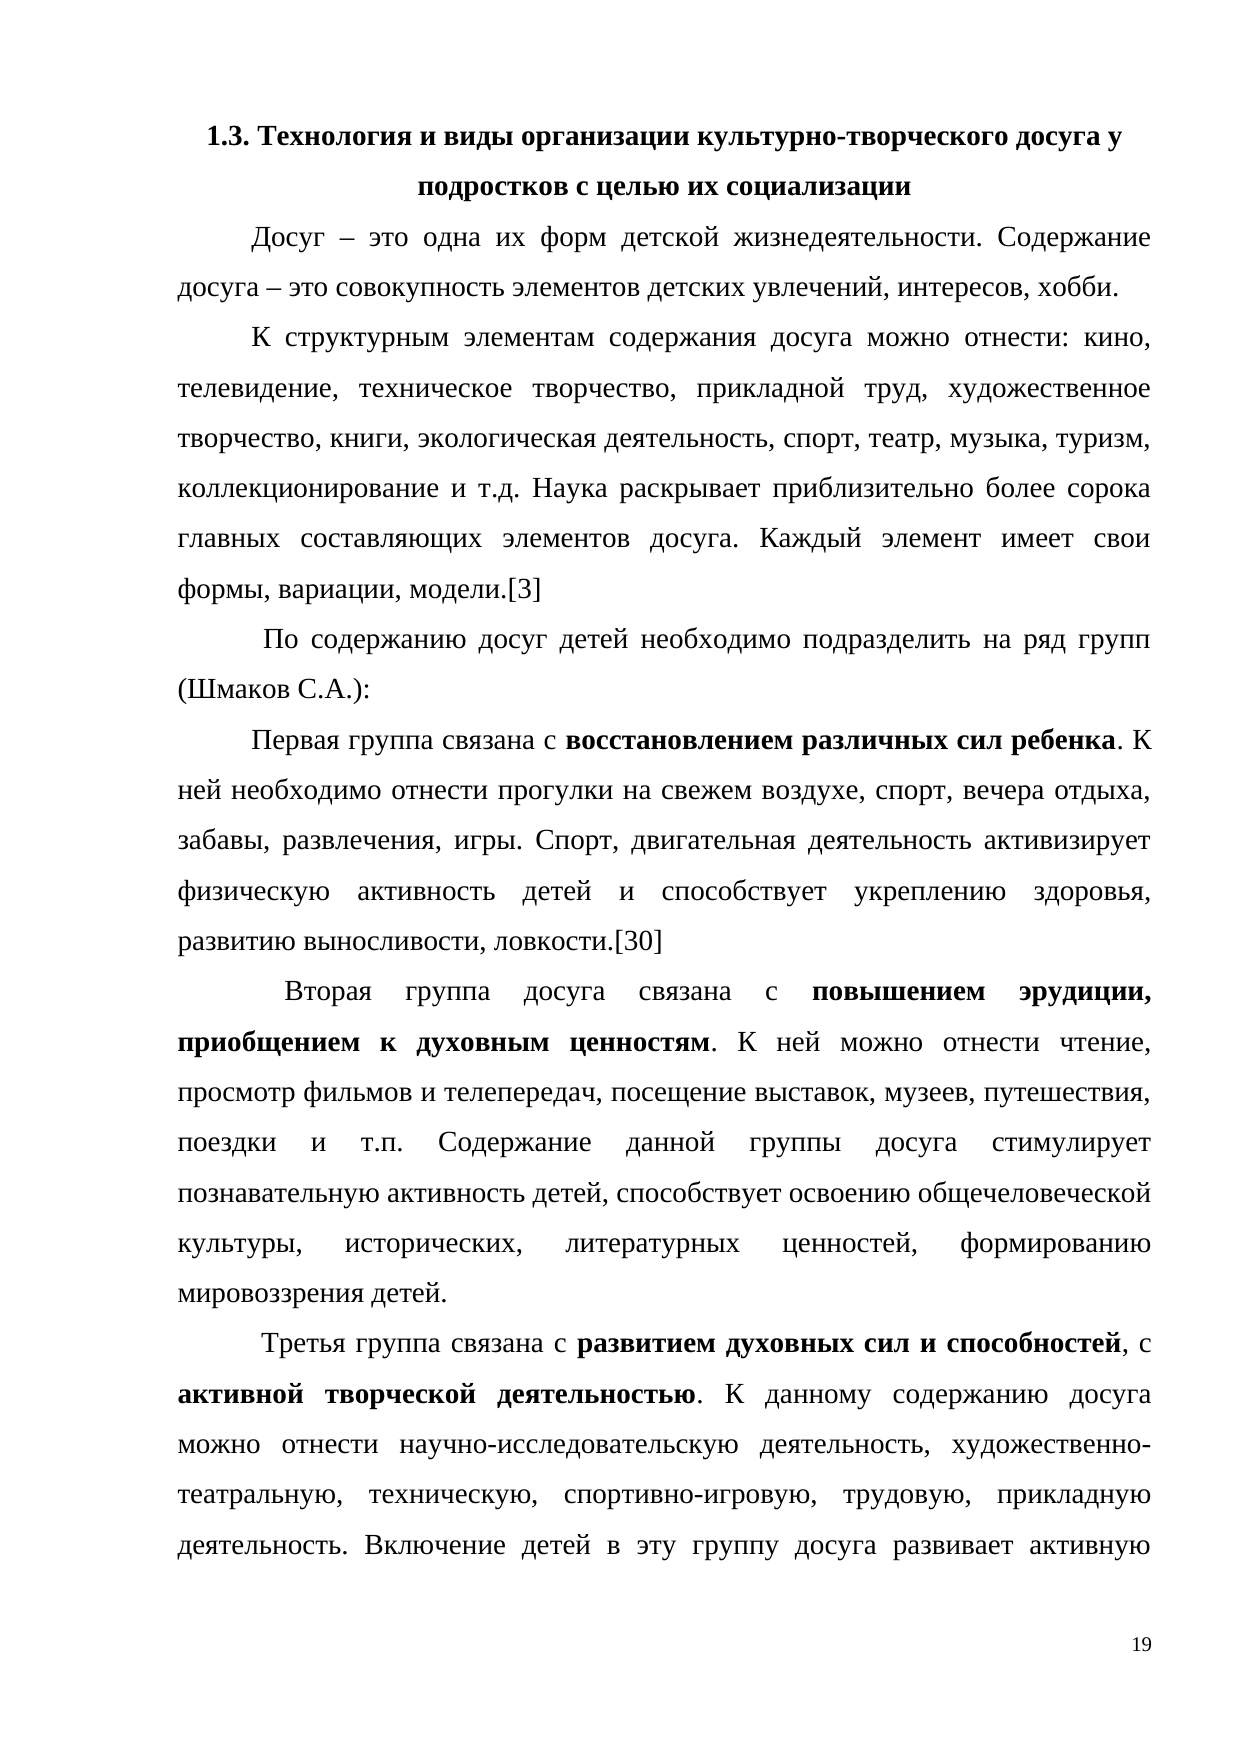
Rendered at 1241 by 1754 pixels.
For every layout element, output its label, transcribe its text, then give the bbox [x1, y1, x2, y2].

text Досуг – это одна их форм детской жизнедеятельности. Содержание досуга – это совокупность элементов детских увлечений, интересов, хобби. [177, 219, 1152, 303]
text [177, 1326, 1152, 1560]
text К структурным элементам содержания досуга можно отнести: кино, телевидение, техническое творчество, прикладной труд, художественное творчество, книги, экологическая деятельность, спорт, театр, музыка, туризм, коллекционирование и т.д. Наука раскрывает приблизительно более сорока главных составляющих элементов досуга. Каждый элемент имеет свои формы, вариации, модели.[3] [177, 319, 1152, 604]
text Вторая группа досуга связана с повышением эрудиции, приобщением к духовным ценностям. К ней можно отнести чтение, просмотр фильмов и телепередач, посещение выставок, музеев, путешествия, поездки и т.п. Содержание данной группы досуга стимулирует познавательную активность детей, способствует освоению общечеловеческой культуры, исторических, литературных ценностей, формированию мировоззрения детей. [177, 973, 1152, 1309]
text Первая группа связана с восстановлением различных сил ребенка. К ней необходимо отнести прогулки на свежем воздухе, спорт, вечера отдыха, забавы, развлечения, игры. Спорт, двигательная деятельность активизирует физическую активность детей и способствует укреплению здоровья, развитию выносливости, ловкости.[30] [177, 722, 1152, 957]
text По содержанию досуг детей необходимо подразделить на ряд групп (Шмаков С.А.): [177, 621, 1152, 705]
text 1.3. Технология и виды организации культурно-творческого досуга у подростков с целью их социализации [177, 118, 1152, 202]
